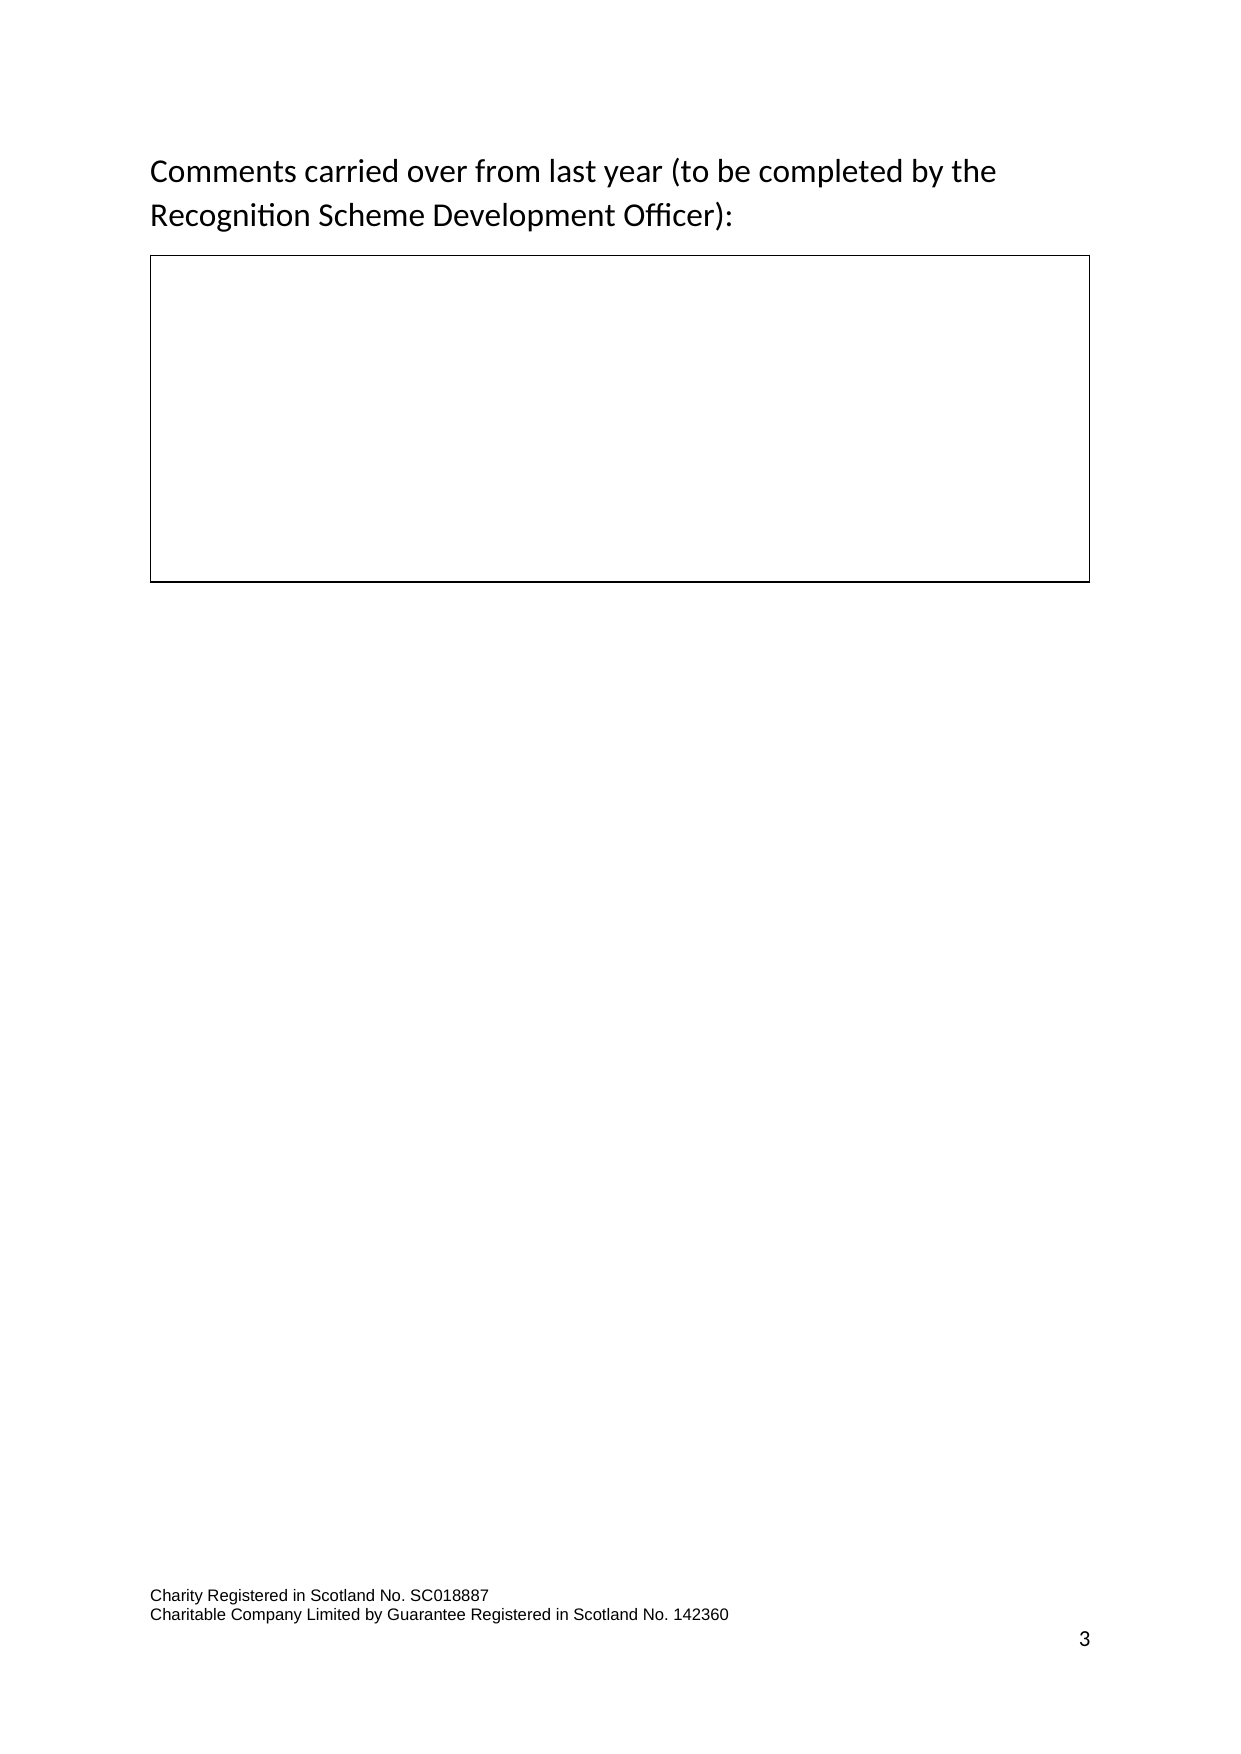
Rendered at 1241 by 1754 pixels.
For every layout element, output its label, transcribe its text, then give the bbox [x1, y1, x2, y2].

text Comments carried over from last year (to be completed by the Recognition Scheme Development Officer): [150, 150, 1090, 235]
table_header [151, 256, 1089, 581]
